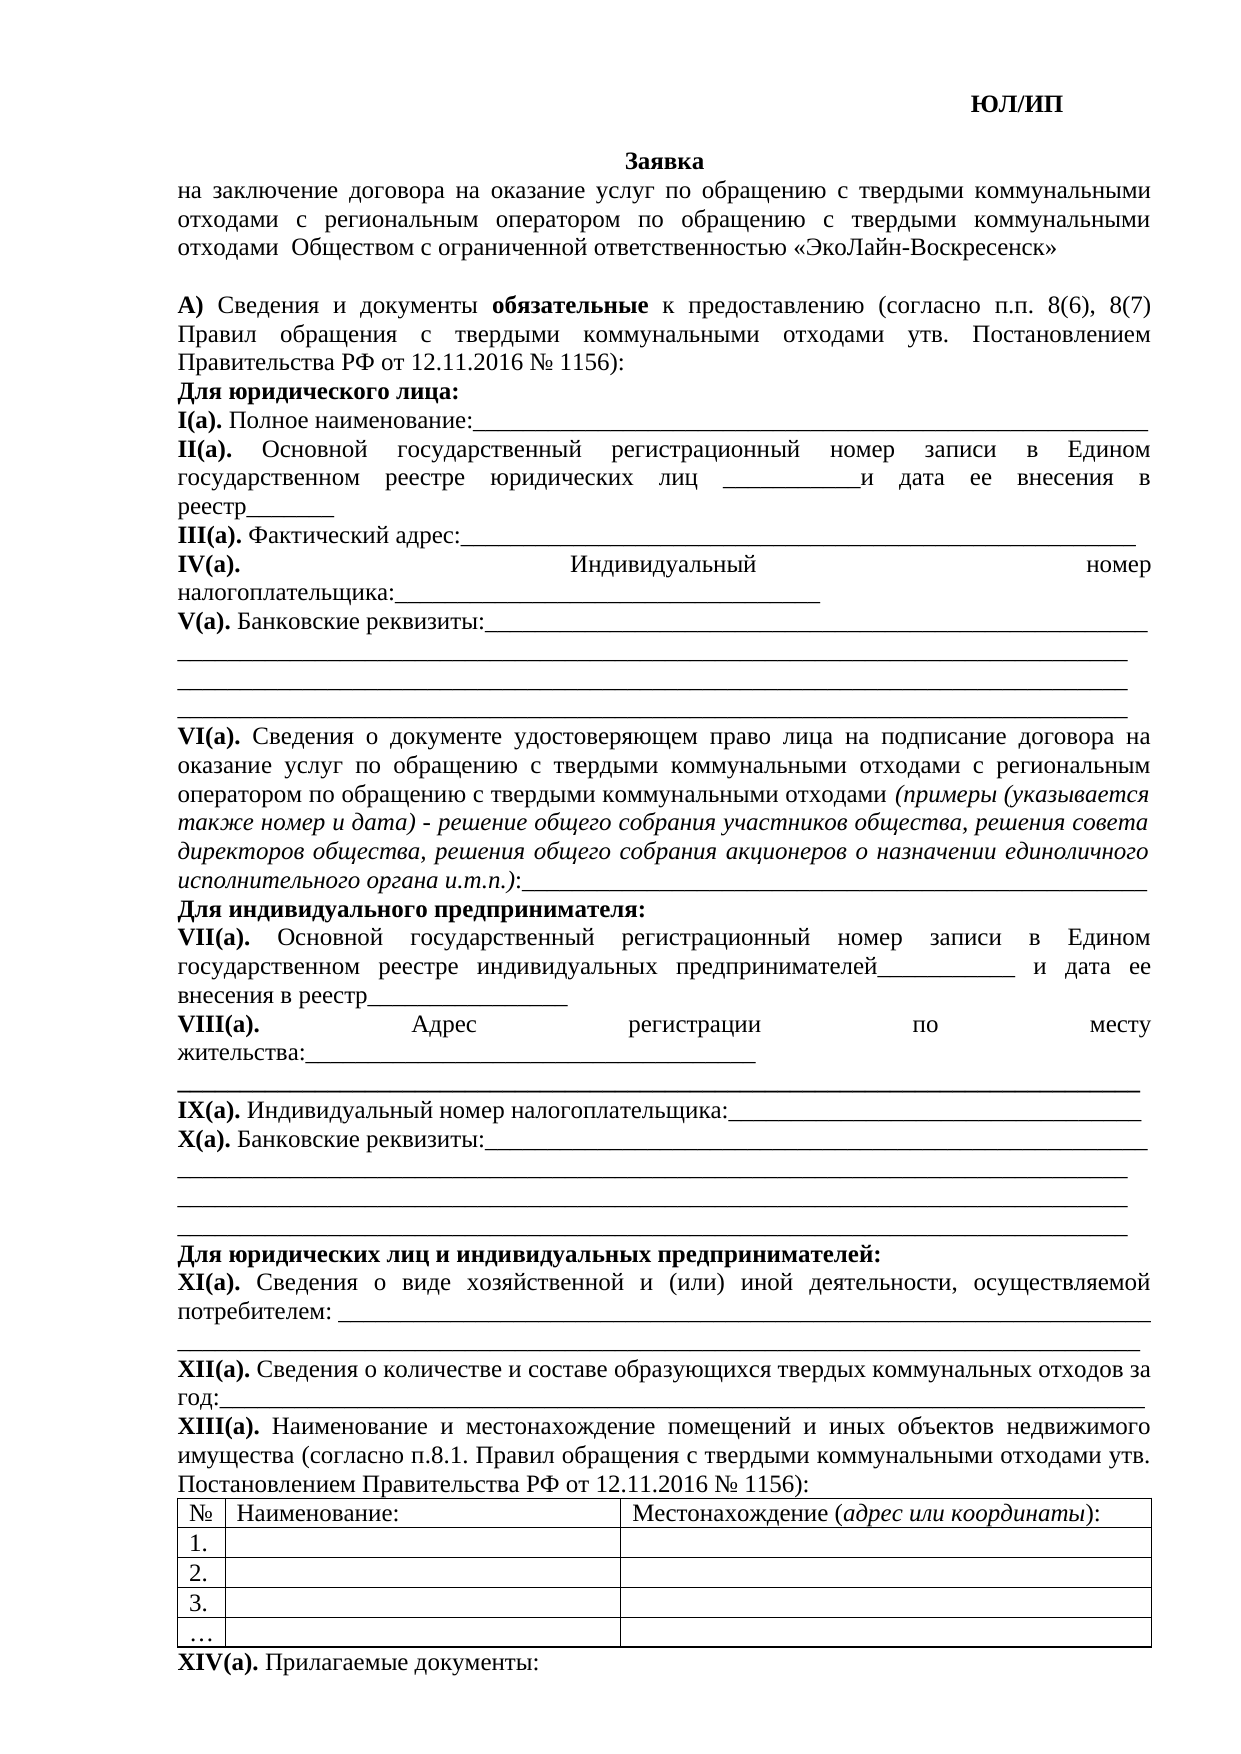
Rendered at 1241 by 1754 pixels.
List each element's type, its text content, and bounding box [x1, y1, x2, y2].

table_cell [226, 1558, 620, 1587]
text VII(a). Основной государственный регистрационный номер записи в Едином государственном реестре индивидуальных предпринимателей___________ и дата ее внесения в реестр________________ [177, 922, 1152, 1009]
table_cell [226, 1588, 620, 1617]
text X(a). Банковские реквизиты:_____________________________________________________ [177, 1124, 1152, 1152]
text ____________________________________________________________________________ [177, 664, 1152, 692]
text II(а). Основной государственный регистрационный номер записи в Едином государственном реестре юридических лиц ___________и дата ее внесения в реестр_______ [177, 434, 1152, 520]
text IV(а). Индивидуальный номер налогоплательщика:__________________________________ [177, 549, 1152, 606]
table_cell [621, 1618, 1151, 1646]
table_cell [621, 1588, 1151, 1617]
text ____________________________________________________________________________ [177, 635, 1152, 664]
table_header Местонахождение (адрес или координаты): [621, 1499, 1151, 1527]
text III(а). Фактический адрес:______________________________________________________ [177, 520, 1152, 549]
text VI(а). Сведения о документе удостоверяющем право лица на подписание договора на оказание услуг по обращению с твердыми коммунальными отходами с региональным оператором по обращению с твердыми коммунальными отходами (примеры (указывается также номер и дата) - решение общего собрания участников общества, решения совета директоров общества, решения общего собрания акционеров о назначении единоличного исполнительного органа и.т.п.):__________________________________________________ [177, 721, 1152, 894]
table_cell … [178, 1618, 225, 1646]
text Для индивидуального предпринимателя: [177, 894, 1152, 922]
table_cell [621, 1558, 1151, 1587]
text Для юридических лиц и индивидуальных предпринимателей: [177, 1239, 1152, 1267]
table_cell [621, 1528, 1151, 1557]
text на заключение договора на оказание услуг по обращению с твердыми коммунальными отходами с региональным оператором по обращению с твердыми коммунальными отходами Обществом с ограниченной ответственностью «ЭкоЛайн-Воскресенск» [177, 175, 1152, 261]
text Заявка [177, 146, 1152, 175]
table_cell [226, 1528, 620, 1557]
text ____________________________________________________________________________ [177, 1152, 1152, 1181]
text ____________________________________________________________________________ [177, 1210, 1152, 1239]
text I(а). Полное наименование:______________________________________________________ [177, 405, 1152, 434]
table_cell 1. [178, 1528, 225, 1557]
text VIII(а). Адрес регистрации по месту жительства:____________________________________ [177, 1009, 1152, 1066]
text XIII(а). Наименование и местонахождение помещений и иных объектов недвижимого имущества (согласно п.8.1. Правил обращения с твердыми коммунальными отходами утв. Постановлением Правительства РФ от 12.11.2016 № 1156): [177, 1411, 1152, 1497]
table_cell 3. [178, 1588, 225, 1617]
text IX(а). Индивидуальный номер налогоплательщика:_________________________________ [177, 1095, 1152, 1124]
text _____________________________________________________________________________ [177, 1325, 1152, 1354]
text _____________________________________________________________________________ [177, 1066, 1152, 1095]
text ____________________________________________________________________________ [177, 692, 1152, 721]
table_cell 2. [178, 1558, 225, 1587]
text V(а). Банковские реквизиты:_____________________________________________________ [177, 606, 1152, 635]
text ЮЛ/ИП [827, 89, 1152, 117]
table_header № [178, 1499, 225, 1527]
text А) Сведения и документы обязательные к предоставлению (согласно п.п. 8(6), 8(7) Правил обращения с твердыми коммунальными отходами утв. Постановлением Правительства РФ от 12.11.2016 № 1156): [177, 290, 1152, 376]
text XIV(а). Прилагаемые документы: [177, 1648, 1152, 1676]
table_header Наименование: [226, 1499, 620, 1527]
text XII(а). Cведения о количестве и составе образующихся твердых коммунальных отходов за год:__________________________________________________________________________ [177, 1354, 1152, 1411]
text ____________________________________________________________________________ [177, 1181, 1152, 1210]
table_cell [226, 1618, 620, 1646]
text XI(а). Cведения о виде хозяйственной и (или) иной деятельности, осуществляемой потребителем: _________________________________________________________________ [177, 1267, 1152, 1325]
text Для юридического лица: [177, 376, 1152, 405]
